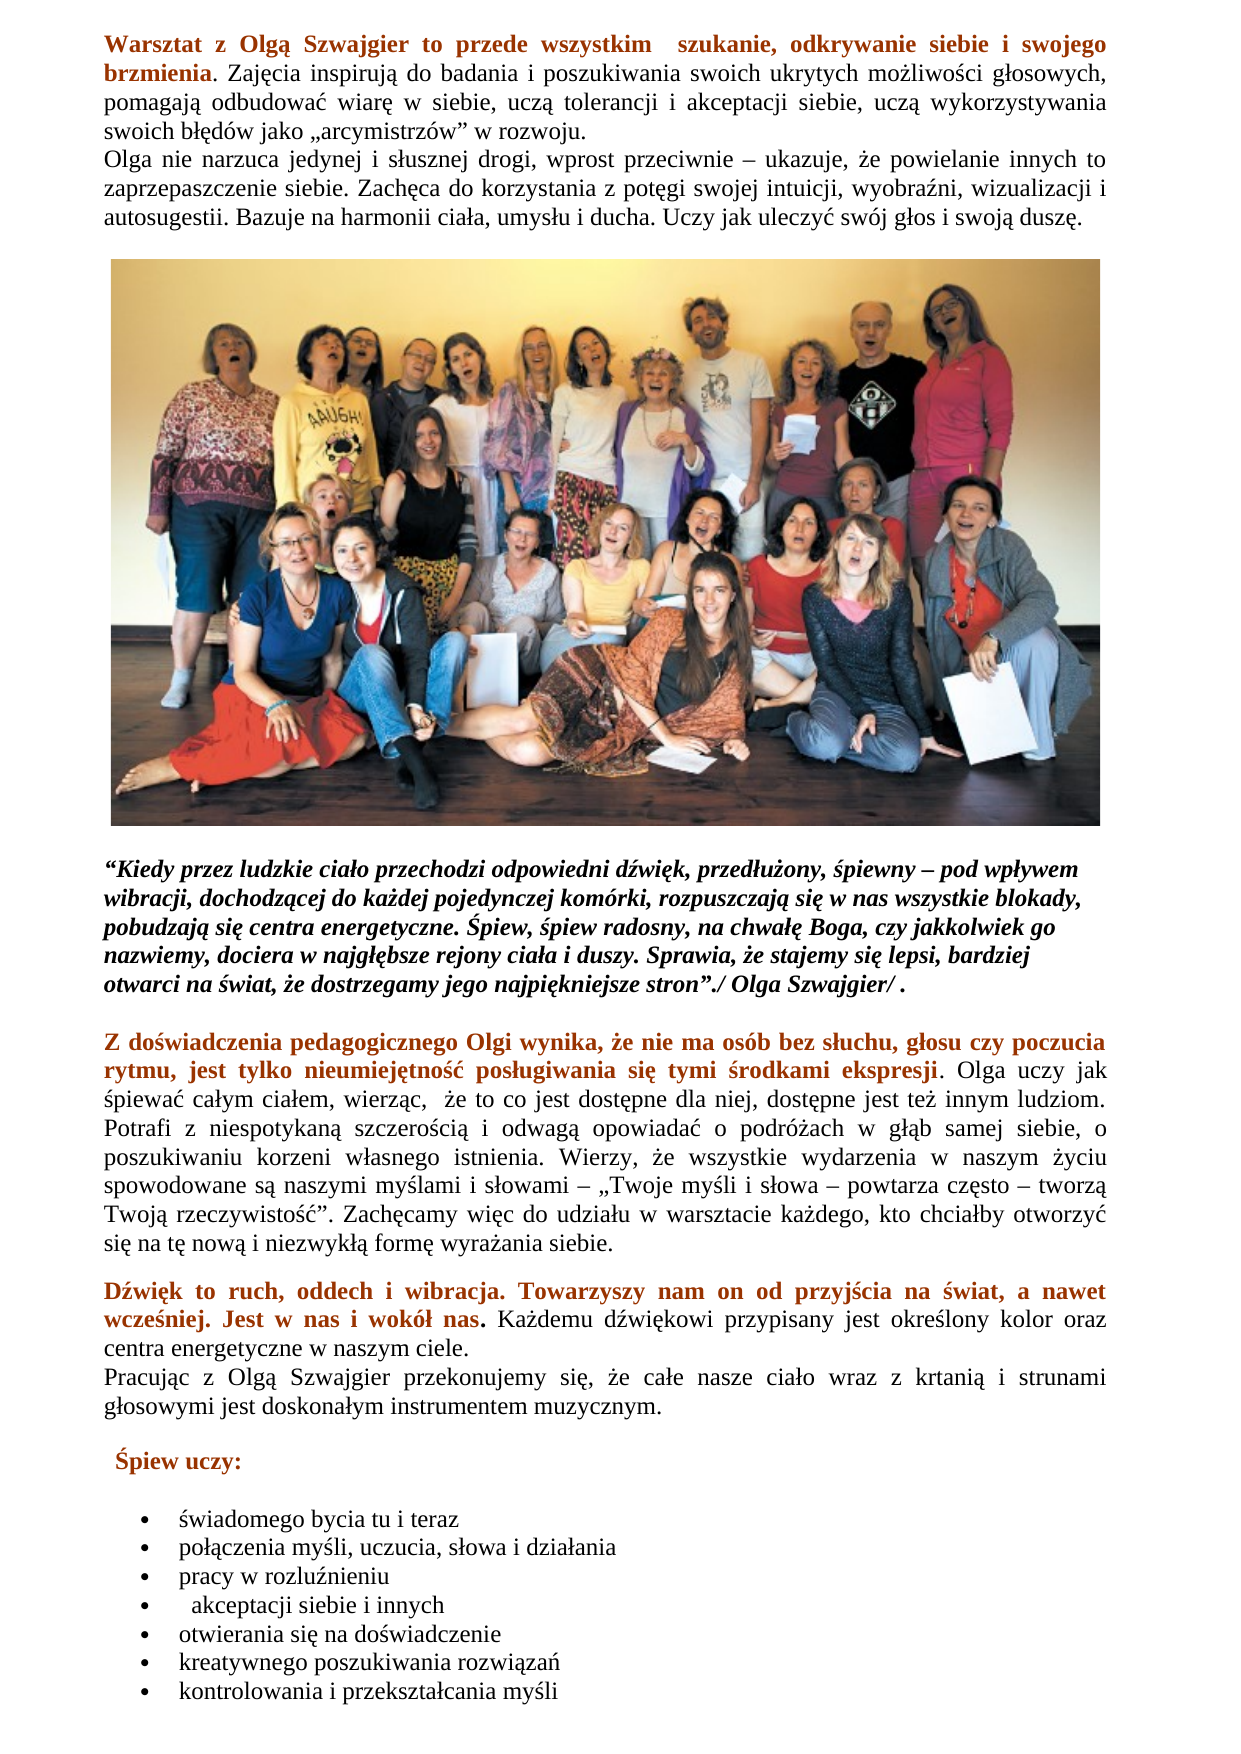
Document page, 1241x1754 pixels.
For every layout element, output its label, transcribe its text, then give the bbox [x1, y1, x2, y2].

list kreatywnego poszukiwania rozwiązań [141, 1647, 1107, 1676]
text Pracując z Olgą Szwajgier przekonujemy się, że całe nasze ciało wraz z krtanią i strunami głosowymi jest doskonałym instrumentem muzycznym. [103, 1362, 1107, 1419]
text Śpiew uczy: [103, 1446, 1107, 1474]
text Warsztat z Olgą Szwajgier to przede wszystkim szukanie, odkrywanie siebie i swojego brzmienia. Zajęcia inspirują do badania i poszukiwania swoich ukrytych możliwości głosowych, pomagają odbudować wiarę w siebie, uczą tolerancji i akceptacji siebie, uczą wykorzystywania swoich błędów jako „arcymistrzów” w rozwoju. [103, 29, 1107, 144]
list połączenia myśli, uczucia, słowa i działania [141, 1532, 1107, 1561]
list kontrolowania i przekształcania myśli [141, 1676, 1107, 1705]
text Z doświadczenia pedagogicznego Olgi wynika, że nie ma osób bez słuchu, głosu czy poczucia rytmu, jest tylko nieumiejętność posługiwania się tymi środkami ekspresji. Olga uczy jak śpiewać całym ciałem, wierząc, że to co jest dostępne dla niej, dostępne jest też innym ludziom. Potrafi z niespotykaną szczerością i odwagą opowiadać o podróżach w głąb samej siebie, o poszukiwaniu korzeni własnego istnienia. Wierzy, że wszystkie wydarzenia w naszym życiu spowodowane są naszymi myślami i słowami – „Twoje myśli i słowa – powtarza często – tworzą Twoją rzeczywistość”. Zachęcamy więc do udziału w warsztacie każdego, kto chciałby otworzyć się na tę nową i niezwykłą formę wyrażania siebie. [103, 1027, 1107, 1257]
list otwierania się na doświadczenie [141, 1619, 1107, 1647]
picture [110, 259, 1100, 826]
text Dźwięk to ruch, oddech i wibracja. Towarzyszy nam on od przyjścia na świat, a nawet wcześniej. Jest w nas i wokół nas. Każdemu dźwiękowi przypisany jest określony kolor oraz centra energetyczne w naszym ciele. [103, 1276, 1107, 1362]
text “Kiedy przez ludzkie ciało przechodzi odpowiedni dźwięk, przedłużony, śpiewny – pod wpływem wibracji, dochodzącej do każdej pojedynczej komórki, rozpuszczają się w nas wszystkie blokady, pobudzają się centra energetyczne. Śpiew, śpiew radosny, na chwałę Boga, czy jakkolwiek go nazwiemy, dociera w najgłębsze rejony ciała i duszy. Sprawia, że stajemy się lepsi, bardziej otwarci na świat, że dostrzegamy jego najpiękniejsze stron”./ Olga Szwajgier/ . [103, 854, 1107, 1027]
list pracy w rozluźnieniu [141, 1561, 1107, 1590]
text Olga nie narzuca jedynej i słusznej drogi, wprost przeciwnie – ukazuje, że powielanie innych to zaprzepaszczenie siebie. Zachęca do korzystania z potęgi swojej intuicji, wyobraźni, wizualizacji i autosugestii. Bazuje na harmonii ciała, umysłu i ducha. Uczy jak uleczyć swój głos i swoją duszę. [103, 144, 1107, 231]
list akceptacji siebie i innych [141, 1590, 1107, 1619]
list świadomego bycia tu i teraz [141, 1504, 1107, 1532]
